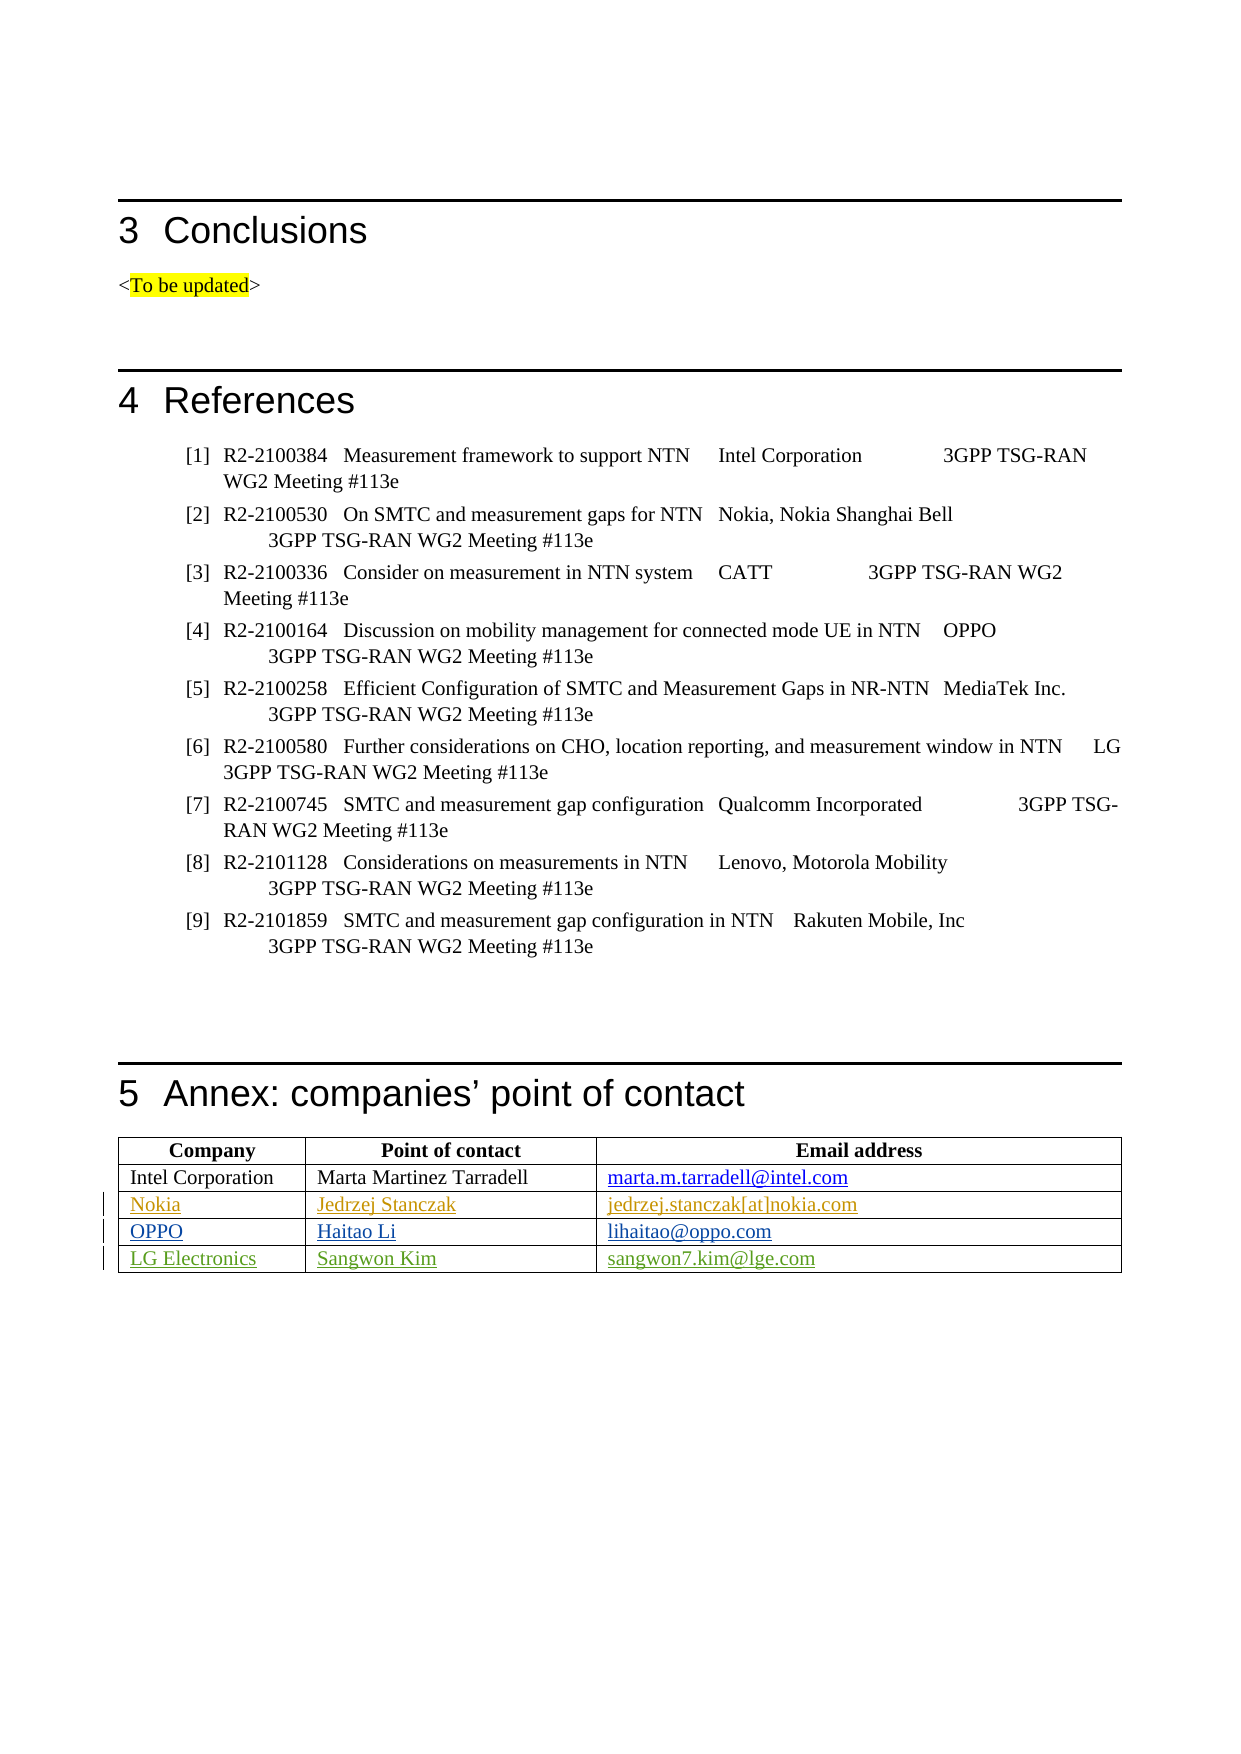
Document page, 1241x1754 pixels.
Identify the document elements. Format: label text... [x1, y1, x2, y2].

list R2-2101859 SMTC and measurement gap configuration in NTN Rakuten Mobile, Inc 3GPP TSG-RAN WG2 Meeting #113e [186, 908, 1122, 958]
table_cell Intel Corporation [119, 1165, 305, 1191]
table_cell [597, 1192, 1121, 1218]
table_cell [306, 1246, 596, 1272]
table_cell [119, 1192, 305, 1218]
table_header Email address [597, 1138, 1121, 1164]
table_header Point of contact [306, 1138, 596, 1164]
list R2-2100580 Further considerations on CHO, location reporting, and measurement window in NTN LG 3GPP TSG-RAN WG2 Meeting #113e [186, 734, 1122, 784]
table_cell [306, 1192, 596, 1218]
table_cell [119, 1246, 305, 1272]
table_header Company [119, 1138, 305, 1164]
text <To be updated> [249, 273, 1122, 297]
list R2-2101128 Considerations on measurements in NTN Lenovo, Motorola Mobility 3GPP TSG-RAN WG2 Meeting #113e [186, 850, 1122, 900]
list R2-2100164 Discussion on mobility management for connected mode UE in NTN OPPO 3GPP TSG-RAN WG2 Meeting #113e [186, 618, 1122, 668]
table_cell marta.m.tarradell@intel.com [597, 1165, 1121, 1191]
list R2-2100530 On SMTC and measurement gaps for NTN Nokia, Nokia Shanghai Bell 3GPP TSG-RAN WG2 Meeting #113e [186, 502, 1122, 552]
list R2-2100745 SMTC and measurement gap configuration Qualcomm Incorporated 3GPP TSG-RAN WG2 Meeting #113e [186, 792, 1122, 842]
list R2-2100258 Efficient Configuration of SMTC and Measurement Gaps in NR-NTN MediaTek Inc. 3GPP TSG-RAN WG2 Meeting #113e [186, 676, 1122, 726]
table_cell [597, 1219, 1121, 1245]
table_cell [306, 1219, 596, 1245]
subtitle References [118, 372, 1122, 421]
table_cell [597, 1246, 1121, 1272]
table_cell [119, 1219, 305, 1245]
table_cell Marta Martinez Tarradell [306, 1165, 596, 1191]
subtitle Conclusions [118, 202, 1122, 251]
list R2-2100336 Consider on measurement in NTN system CATT 3GPP TSG-RAN WG2 Meeting #113e [186, 560, 1122, 610]
subtitle Annex: companies’ point of contact [118, 1065, 1122, 1115]
list R2-2100384 Measurement framework to support NTN Intel Corporation 3GPP TSG-RAN WG2 Meeting #113e [186, 443, 1122, 493]
